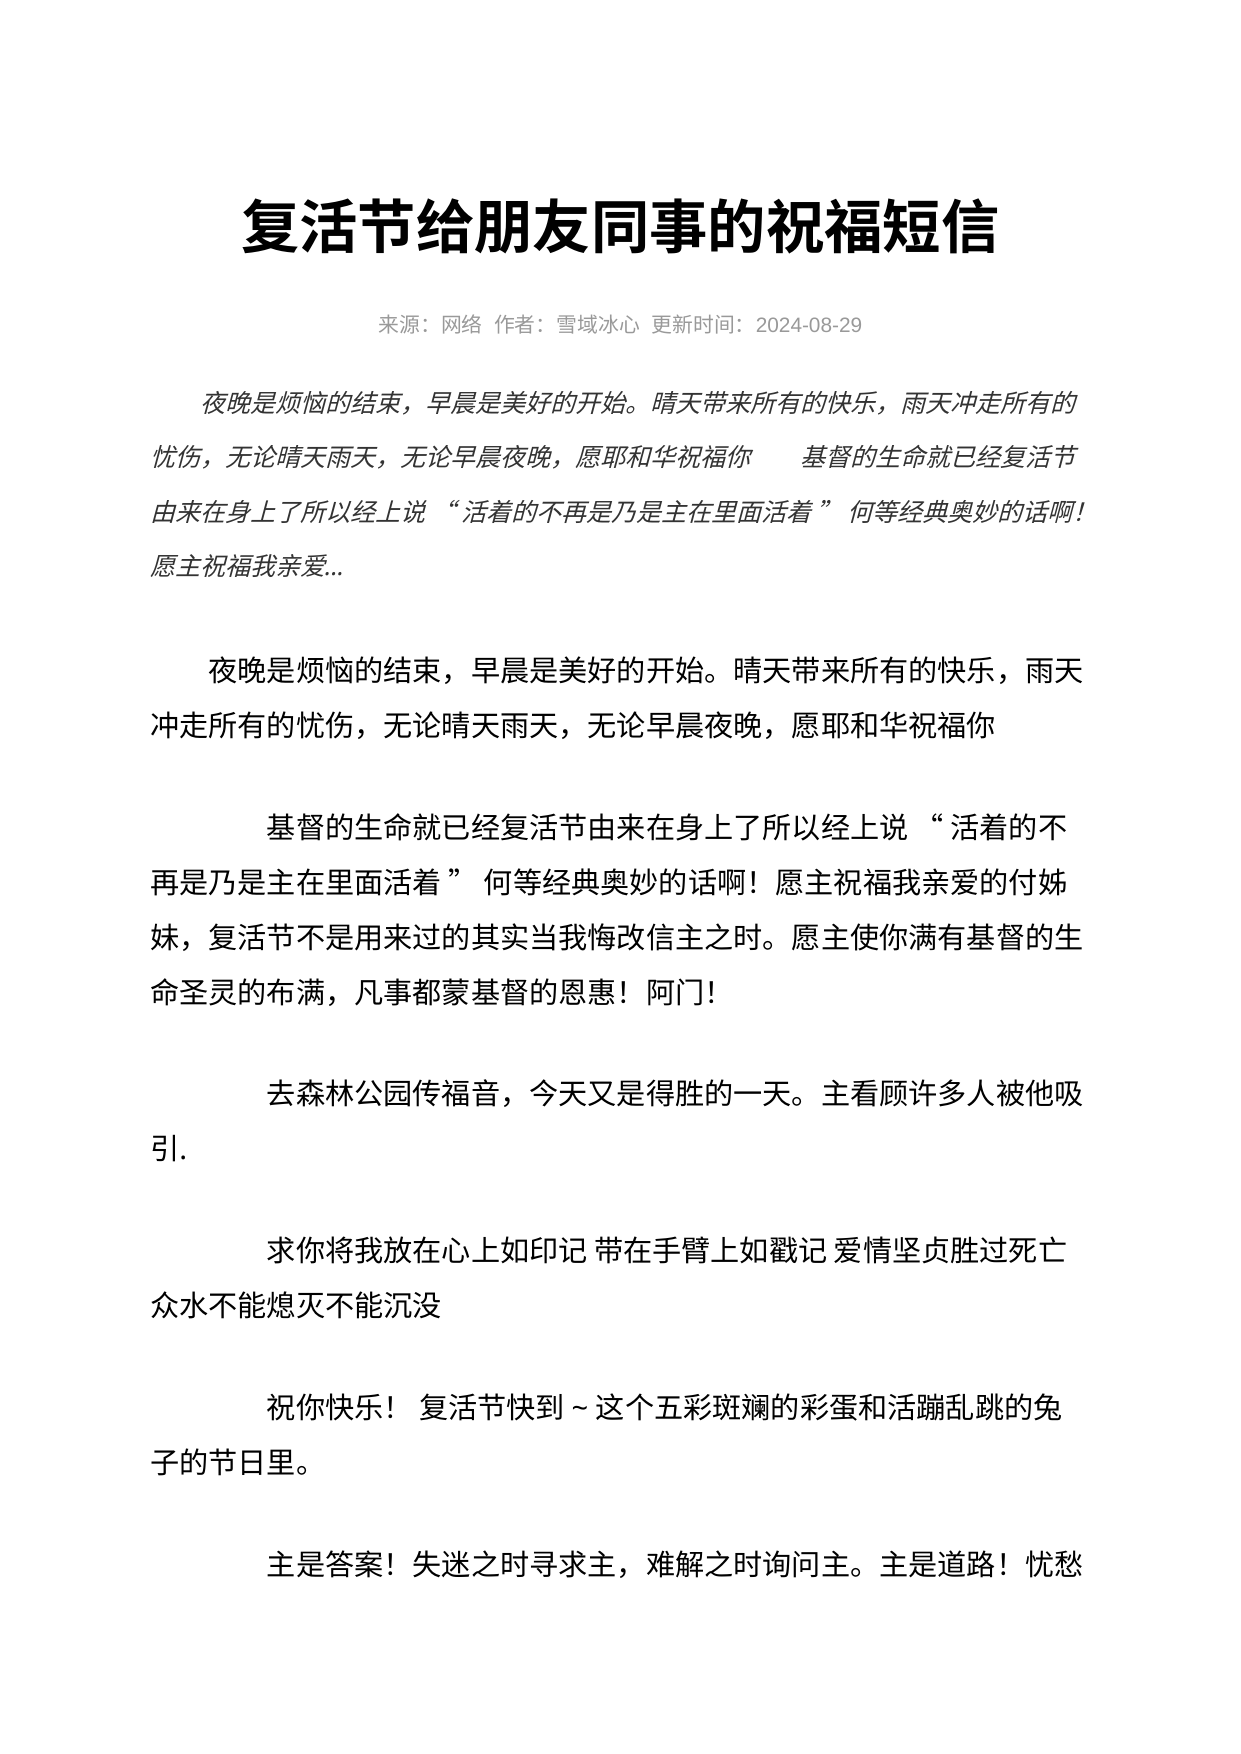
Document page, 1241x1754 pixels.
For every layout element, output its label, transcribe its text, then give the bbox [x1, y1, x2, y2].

text 祝你快乐！ 复活节快到 ~ 这个五彩斑斓的彩蛋和活蹦乱跳的兔子的节日里。 [150, 1384, 1090, 1482]
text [150, 1541, 1090, 1583]
text 夜晚是烦恼的结束，早晨是美好的开始。晴天带来所有的快乐，雨天冲走所有的忧伤，无论晴天雨天，无论早晨夜晚，愿耶和华祝福你 基督的生命就已经复活节由来在身上了所以经上说 “ 活着的不再是乃是主在里面活着 ” 何等经典奥妙的话啊！愿主祝福我亲爱... [150, 383, 1090, 583]
text 去森林公园传福音，今天又是得胜的一天。主看顾许多人被他吸引. [150, 1071, 1090, 1168]
text 基督的生命就已经复活节由来在身上了所以经上说 “ 活着的不再是乃是主在里面活着 ” 何等经典奥妙的话啊！愿主祝福我亲爱的付姊妹，复活节不是用来过的其实当我悔改信主之时。愿主使你满有基督的生命圣灵的布满，凡事都蒙基督的恩惠！阿门！ [150, 804, 1090, 1011]
subtitle 复活节给朋友同事的祝福短信 [150, 181, 1090, 266]
text 来源：网络 作者：雪域冰心 更新时间：2024-08-29 [150, 313, 1090, 337]
text 夜晚是烦恼的结束，早晨是美好的开始。晴天带来所有的快乐，雨天冲走所有的忧伤，无论晴天雨天，无论早晨夜晚，愿耶和华祝福你 [150, 648, 1090, 745]
text 求你将我放在心上如印记 带在手臂上如戳记 爱情坚贞胜过死亡 众水不能熄灭不能沉没 [150, 1228, 1090, 1325]
